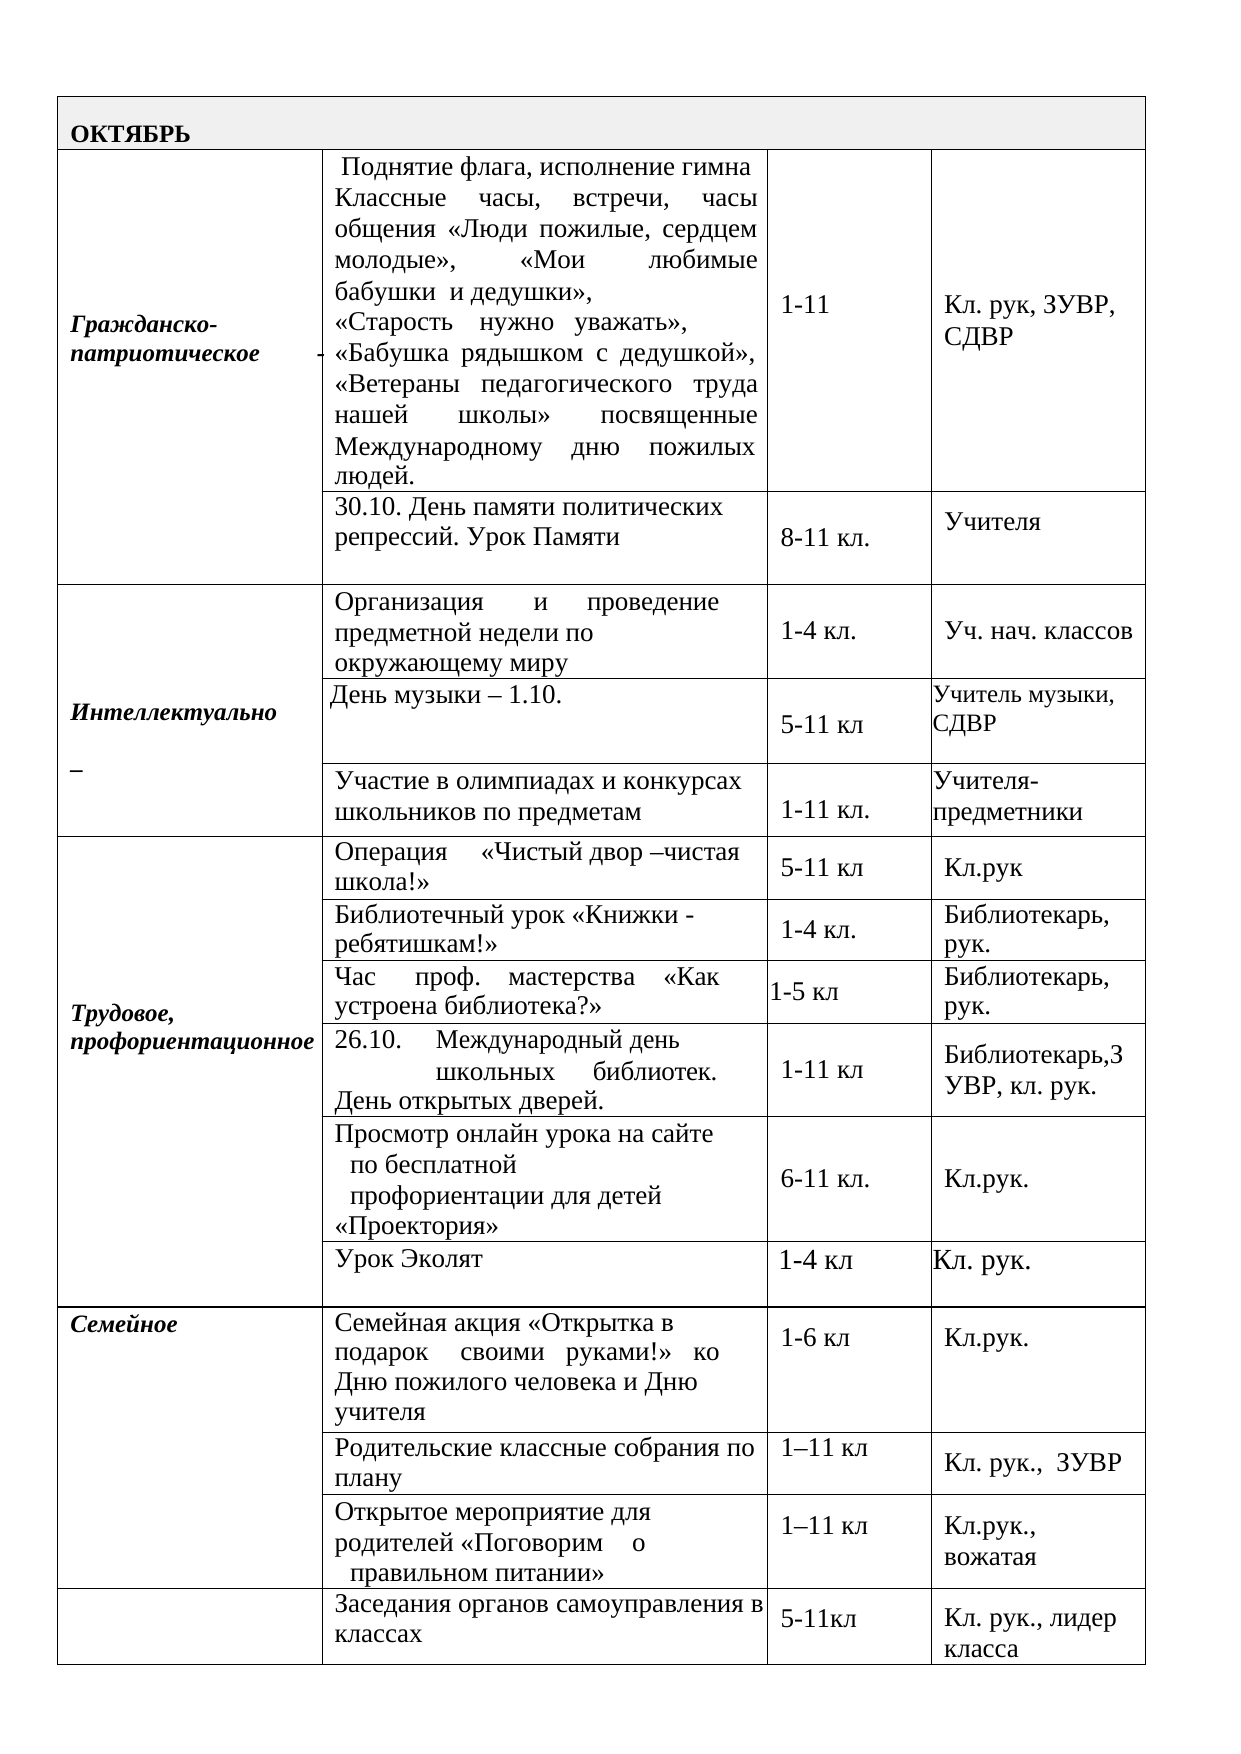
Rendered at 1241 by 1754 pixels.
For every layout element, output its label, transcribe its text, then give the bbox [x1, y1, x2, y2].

table_cell Семейная акция «Открытка в подарок своими руками!» ко Дню пожилого человека и Дню учителя [323, 1308, 767, 1432]
table_cell Кл.рук. [932, 1117, 1145, 1241]
table_cell 1-11 кл. [768, 764, 931, 836]
table_cell Библиотекарь, рук. [932, 900, 1145, 960]
table_cell Кл. рук. [932, 1242, 1145, 1306]
table_cell 5-11кл [768, 1589, 931, 1664]
table_cell 1–11 кл [768, 1433, 931, 1494]
table_cell 1-4 кл [768, 1242, 931, 1306]
table_cell 8-11 кл. [768, 492, 931, 584]
table_cell Заседания органов самоуправления в классах [323, 1589, 767, 1664]
table_cell Учителя [932, 492, 1145, 584]
table_cell 5-11 кл [768, 837, 931, 898]
table_cell Кл.рук [932, 837, 1145, 898]
table_cell Уч. нач. классов [932, 585, 1145, 677]
table_cell Библиотечный урок «Книжки - ребятишкам!» [323, 900, 767, 960]
table_cell Кл. рук, ЗУВР, СДВР [932, 150, 1145, 491]
table_cell 1-6 кл [768, 1308, 931, 1432]
table_cell Операция «Чистый двор –чистая школа!» [323, 837, 767, 898]
table_cell 6-11 кл. [768, 1117, 931, 1241]
table_header ОКТЯБРЬ [58, 97, 1145, 149]
table_cell 1-11 кл [768, 1024, 931, 1116]
table_cell Трудовое, профориентационное [58, 837, 322, 1306]
table_cell Организация и проведение предметной недели по окружающему миру [323, 585, 767, 677]
table_cell Просмотр онлайн урока на сайте по бесплатной профориентации для детей «Проектория» [323, 1117, 767, 1241]
table_cell 30.10. День памяти политических репрессий. Урок Памяти [323, 492, 767, 584]
table_cell Интеллектуально – [58, 585, 322, 836]
table_cell Семейное [58, 1308, 322, 1587]
table_cell Родительские классные собрания по плану [323, 1433, 767, 1494]
table_cell Кл. рук., лидер класса [932, 1589, 1145, 1664]
table_cell Учителя- предметники [932, 764, 1145, 836]
table_cell Открытое мероприятие для родителей «Поговорим о правильном питании» [323, 1495, 767, 1587]
table_cell Учитель музыки, СДВР [932, 679, 1145, 763]
table_cell Гражданско- патриотическое - [58, 150, 322, 584]
table_cell Час проф. мастерства «Как устроена библиотека?» [323, 961, 767, 1022]
table_cell День музыки – 1.10. [323, 679, 767, 763]
table_cell Участие в олимпиадах и конкурсах школьников по предметам [323, 764, 767, 836]
table_cell Кл.рук., вожатая [932, 1495, 1145, 1587]
table_cell [58, 1589, 322, 1664]
table_cell Кл. рук., ЗУВР [932, 1433, 1145, 1494]
table_cell Библиотекарь, рук. [932, 961, 1145, 1022]
table_cell 5-11 кл [768, 679, 931, 763]
table_cell Урок Эколят [323, 1242, 767, 1306]
table_cell 1-4 кл. [768, 585, 931, 677]
table_cell 1-11 [768, 150, 931, 491]
table_cell 1–11 кл [768, 1495, 931, 1587]
table_cell 1-4 кл. [768, 900, 931, 960]
table_cell 26.10. Международный день школьных библиотек. День открытых дверей. [323, 1024, 767, 1116]
table_cell Поднятие флага, исполнение гимна Классные часы, встречи, часы общения «Люди пожилые, сердцем молодые», «Мои любимые бабушки и дедушки», «Старость нужно уважать», «Бабушка рядышком с дедушкой», «Ветераны педагогического труда нашей школы» посвященные Международному дню пожилых людей. [323, 150, 767, 491]
table_cell 1-5 кл [768, 961, 931, 1022]
table_cell Библиотекарь,З УВР, кл. рук. [932, 1024, 1145, 1116]
table_cell Кл.рук. [932, 1308, 1145, 1432]
